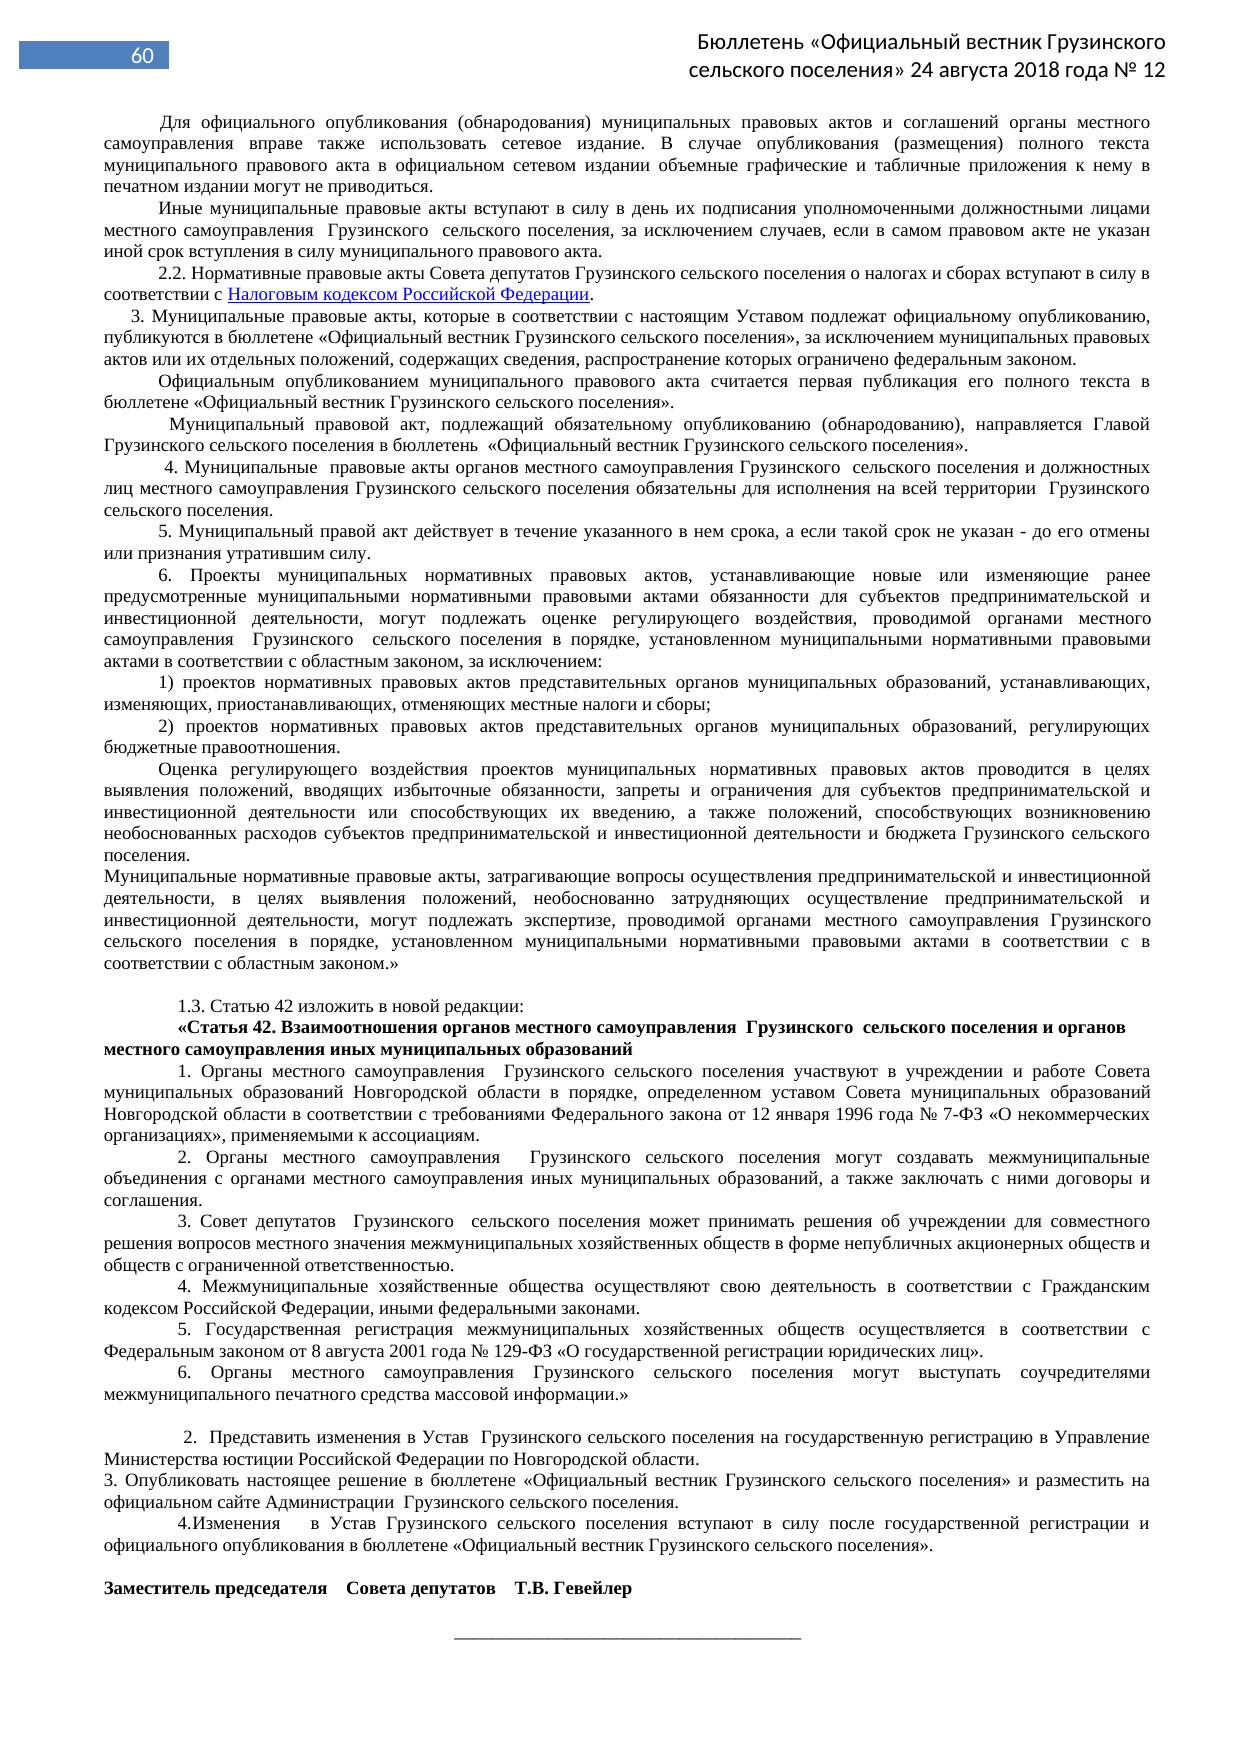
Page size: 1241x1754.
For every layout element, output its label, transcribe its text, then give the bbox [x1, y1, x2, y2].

text 5. Государственная регистрация межмуниципальных хозяйственных обществ осуществляется в соответствии с Федеральным законом от 8 августа 2001 года № 129-ФЗ «О государственной регистрации юридических лиц». [103, 1318, 1152, 1361]
text 6. Органы местного самоуправления Грузинского сельского поселения могут выступать соучредителями межмуниципального печатного средства массовой информации.» [103, 1361, 1152, 1404]
text 2) проектов нормативных правовых актов представительных органов муниципальных образований, регулирующих бюджетные правоотношения. [103, 714, 1152, 758]
text 1) проектов нормативных правовых актов представительных органов муниципальных образований, устанавливающих, изменяющих, приостанавливающих, отменяющих местные налоги и сборы; [103, 671, 1152, 714]
list Изменения в Устав Грузинского сельского поселения вступают в силу после государственной регистрации и официального опубликования в бюллетене «Официальный вестник Грузинского сельского поселения». [103, 1512, 1152, 1555]
list 2.2. Нормативные правовые акты Совета депутатов Грузинского сельского поселения о налогах и сборах вступают в силу в соответствии с Налоговым кодексом Российской Федерации. [103, 262, 1152, 305]
text Муниципальные нормативные правовые акты, затрагивающие вопросы осуществления предпринимательской и инвестиционной деятельности, в целях выявления положений, необоснованно затрудняющих осуществление предпринимательской и инвестиционной деятельности, могут подлежать экспертизе, проводимой органами местного самоуправления Грузинского сельского поселения в порядке, установленном муниципальными нормативными правовыми актами в соответствии с в соответствии с областным законом.» [103, 865, 1152, 973]
text 3. Опубликовать настоящее решение в бюллетене «Официальный вестник Грузинского сельского поселения» и разместить на официальном сайте Администрации Грузинского сельского поселения. [103, 1469, 1152, 1512]
text 6. Проекты муниципальных нормативных правовых актов, устанавливающие новые или изменяющие ранее предусмотренные муниципальными нормативными правовыми актами обязанности для субъектов предпринимательской и инвестиционной деятельности, могут подлежать оценке регулирующего воздействия, проводимой органами местного самоуправления Грузинского сельского поселения в порядке, установленном муниципальными нормативными правовыми актами в соответствии с областным законом, за исключением: [103, 563, 1152, 671]
text 1.3. Статью 42 изложить в новой редакции: [103, 995, 1152, 1016]
list 5. Муниципальный правой акт действует в течение указанного в нем срока, а если такой срок не указан - до его отмены или признания утратившим силу. [103, 520, 1152, 563]
text 4. Межмуниципальные хозяйственные общества осуществляют свою деятельность в соответствии с Гражданским кодексом Российской Федерации, иными федеральными законами. [103, 1275, 1152, 1318]
text 2. Представить изменения в Устав Грузинского сельского поселения на государственную регистрацию в Управление Министерства юстиции Российской Федерации по Новгородской области. [103, 1426, 1152, 1469]
text Муниципальный правовой акт, подлежащий обязательному опубликованию (обнародованию), направляется Главой Грузинского сельского поселения в бюллетень «Официальный вестник Грузинского сельского поселения». [103, 413, 1152, 456]
text _____________________________________ [103, 1620, 1152, 1642]
text Официальным опубликованием муниципального правового акта считается первая публикация его полного текста в бюллетене «Официальный вестник Грузинского сельского поселения». [103, 369, 1152, 413]
text 1. Органы местного самоуправления Грузинского сельского поселения участвуют в учреждении и работе Совета муниципальных образований Новгородской области в порядке, определенном уставом Совета муниципальных образований Новгородской области в соответствии с требованиями Федерального закона от 12 января 1996 года № 7-ФЗ «О некоммерческих организациях», применяемыми к ассоциациям. [103, 1059, 1152, 1146]
text Оценка регулирующего воздействия проектов муниципальных нормативных правовых актов проводится в целях выявления положений, вводящих избыточные обязанности, запреты и ограничения для субъектов предпринимательской и инвестиционной деятельности или способствующих их введению, а также положений, способствующих возникновению необоснованных расходов субъектов предпринимательской и инвестиционной деятельности и бюджета Грузинского сельского поселения. [103, 758, 1152, 865]
list 4. Муниципальные правовые акты органов местного самоуправления Грузинского сельского поселения и должностных лиц местного самоуправления Грузинского сельского поселения обязательны для исполнения на всей территории Грузинского сельского поселения. [103, 456, 1152, 520]
text Для официального опубликования (обнародования) муниципальных правовых актов и соглашений органы местного самоуправления вправе также использовать сетевое издание. В случае опубликования (размещения) полного текста муниципального правового акта в официальном сетевом издании объемные графические и табличные приложения к нему в печатном издании могут не приводиться. [103, 111, 1152, 197]
text 2. Органы местного самоуправления Грузинского сельского поселения могут создавать межмуниципальные объединения с органами местного самоуправления иных муниципальных образований, а также заключать с ними договоры и соглашения. [103, 1146, 1152, 1210]
text 3. Совет депутатов Грузинского сельского поселения может принимать решения об учреждении для совместного решения вопросов местного значения межмуниципальных хозяйственных обществ в форме непубличных акционерных обществ и обществ с ограниченной ответственностью. [103, 1210, 1152, 1275]
list Иные муниципальные правовые акты вступают в силу в день их подписания уполномоченными должностными лицами местного самоуправления Грузинского сельского поселения, за исключением случаев, если в самом правовом акте не указан иной срок вступления в силу муниципального правового акта. [103, 197, 1152, 262]
text 3. Муниципальные правовые акты, которые в соответствии с настоящим Уставом подлежат официальному опубликованию, публикуются в бюллетене «Официальный вестник Грузинского сельского поселения», за исключением муниципальных правовых актов или их отдельных положений, содержащих сведения, распространение которых ограничено федеральным законом. [103, 305, 1152, 369]
text Заместитель председателя Совета депутатов Т.В. Гевейлер [103, 1577, 1152, 1598]
text «Статья 42. Взаимоотношения органов местного самоуправления Грузинского сельского поселения и органов местного самоуправления иных муниципальных образований [103, 1016, 1152, 1059]
